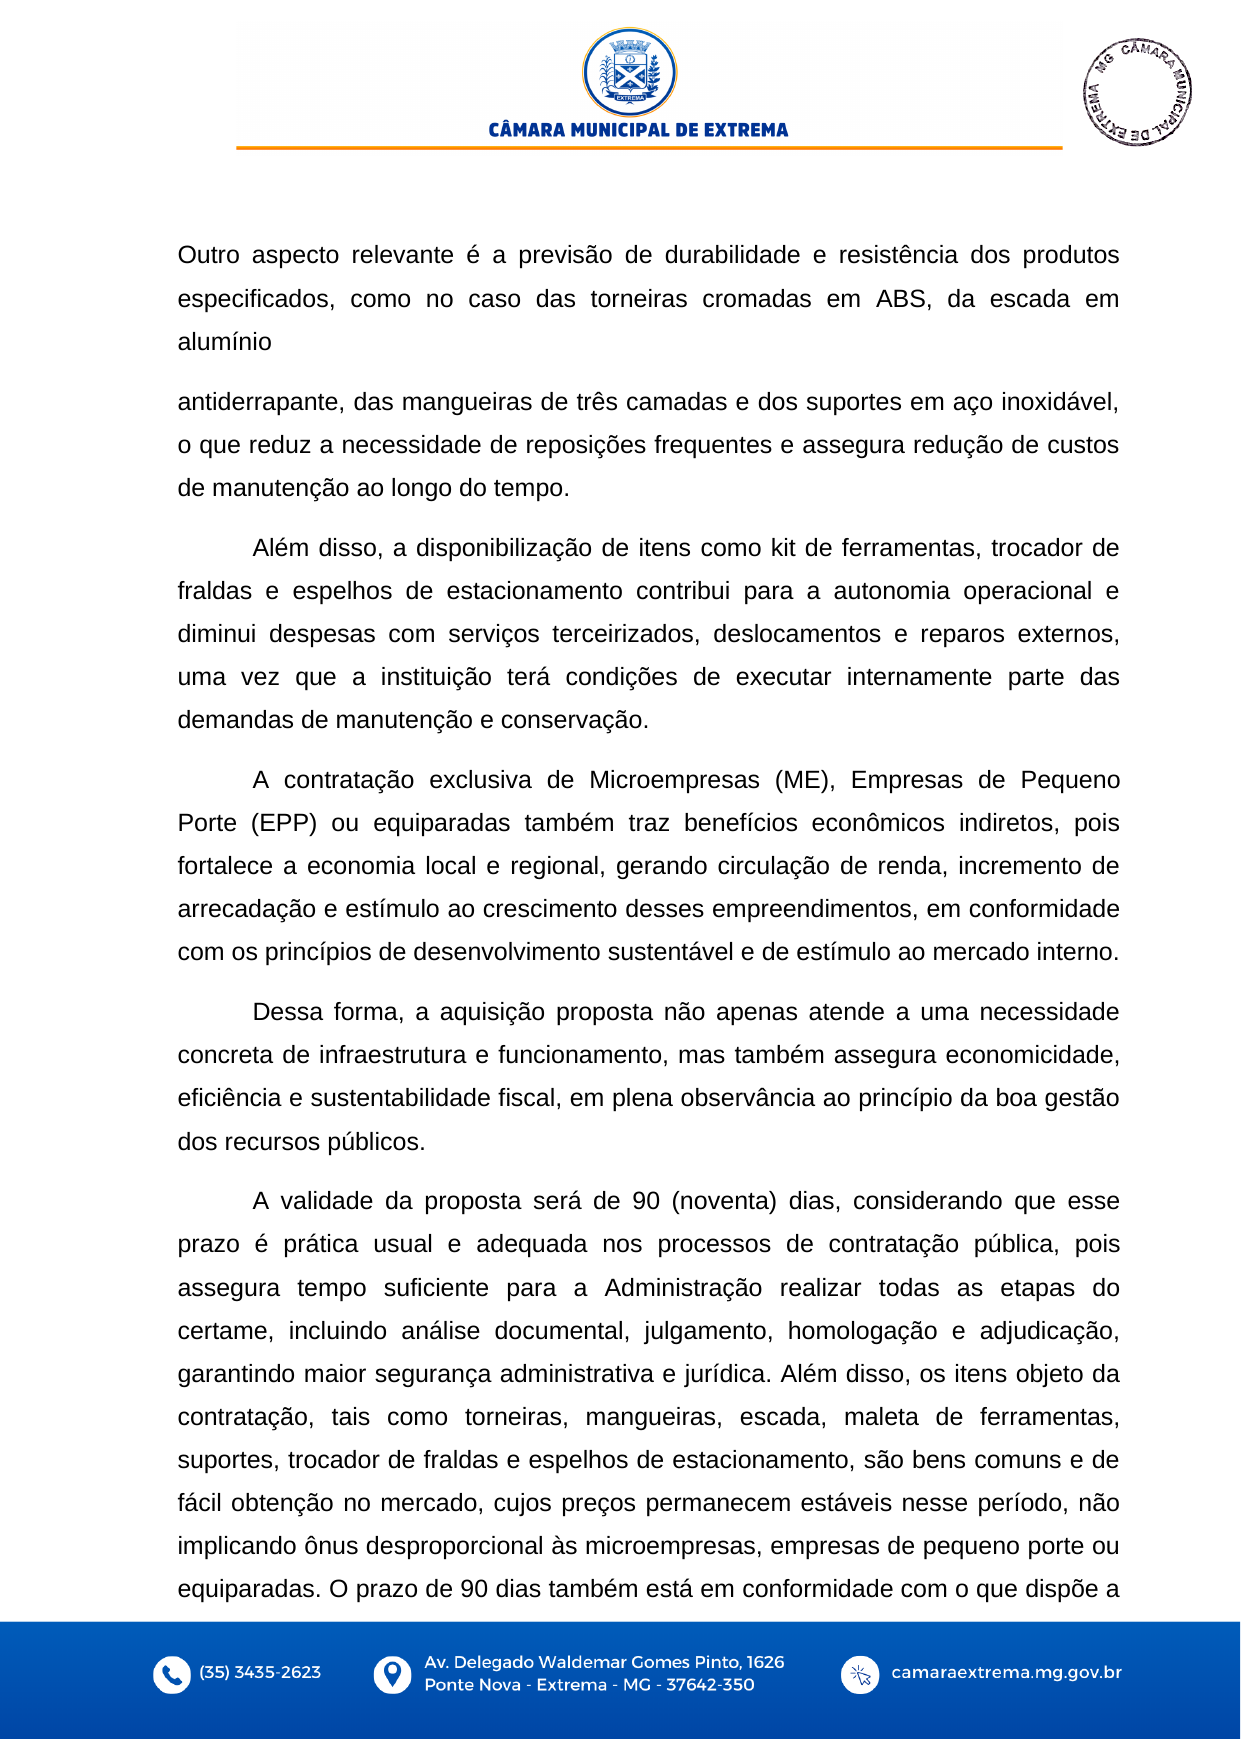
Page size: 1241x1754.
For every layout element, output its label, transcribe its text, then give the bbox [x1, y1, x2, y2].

text Além disso, a disponibilização de itens como kit de ferramentas, trocador de fraldas e espelhos de estacionamento contribui para a autonomia operacional e diminui despesas com serviços terceirizados, deslocamentos e reparos externos, uma vez que a instituição terá condições de executar internamente parte das demandas de manutenção e conservação. [177, 533, 1122, 734]
picture [0, 1619, 1241, 1739]
text A contratação exclusiva de Microempresas (ME), Empresas de Pequeno Porte (EPP) ou equiparadas também traz benefícios econômicos indiretos, pois fortalece a economia local e regional, gerando circulação de renda, incremento de arrecadação e estímulo ao crescimento desses empreendimentos, em conformidade com os princípios de desenvolvimento sustentável e de estímulo ao mercado interno. [177, 765, 1122, 966]
text antiderrapante, das mangueiras de três camadas e dos suportes em aço inoxidável, o que reduz a necessidade de reposições frequentes e assegura redução de custos de manutenção ao longo do tempo. [177, 387, 1122, 502]
picture [236, 21, 1063, 156]
text Dessa forma, a aquisição proposta não apenas atende a uma necessidade concreta de infraestrutura e funcionamento, mas também assegura economicidade, eficiência e sustentabilidade fiscal, em plena observância ao princípio da boa gestão dos recursos públicos. [177, 997, 1122, 1155]
text Outro aspecto relevante é a previsão de durabilidade e resistência dos produtos especificados, como no caso das torneiras cromadas em ABS, da escada em alumínio [177, 241, 1122, 356]
picture [1077, 30, 1198, 159]
